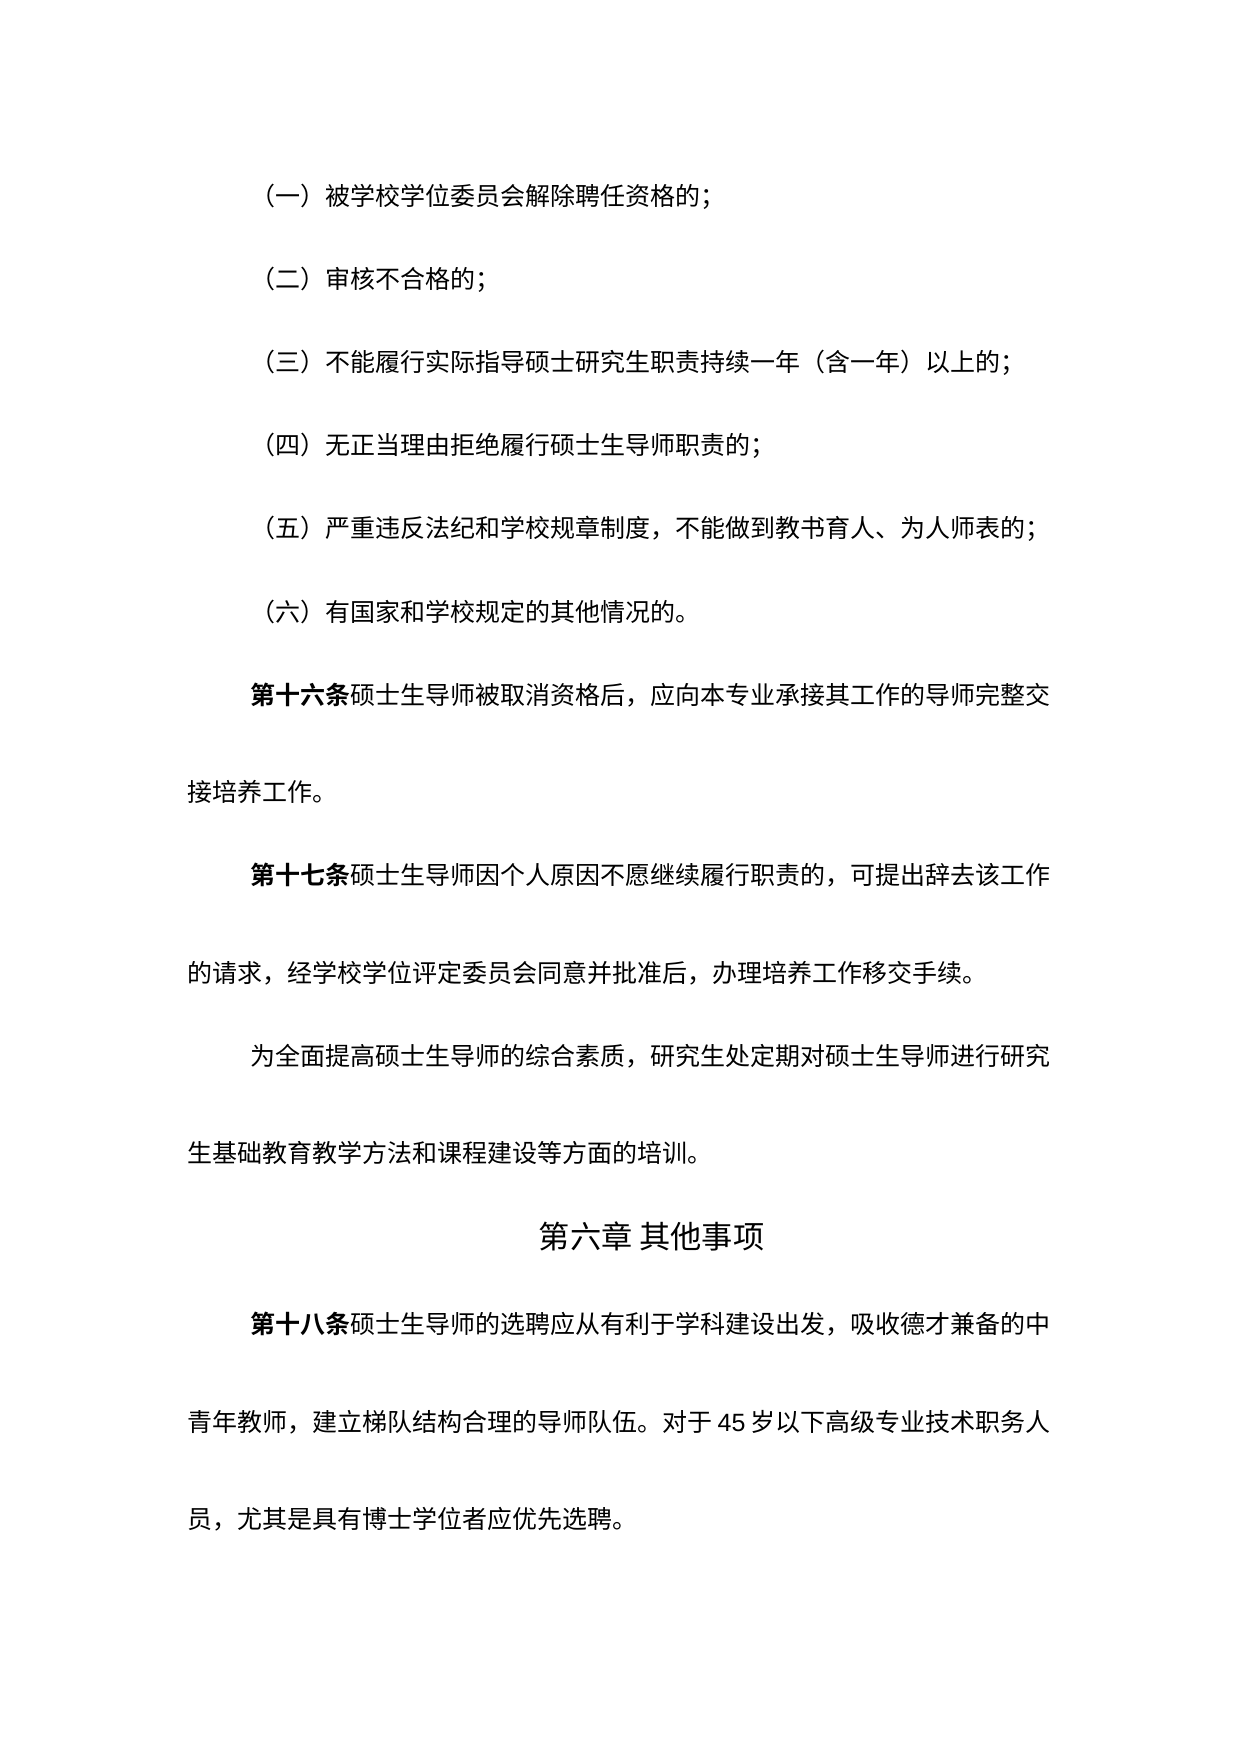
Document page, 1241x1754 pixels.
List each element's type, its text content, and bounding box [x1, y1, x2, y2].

text 第十八条硕士生导师的选聘应从有利于学科建设出发，吸收德才兼备的中青年教师，建立梯队结构合理的导师队伍。对于45岁以下高级专业技术职务人员，尤其是具有博士学位者应优先选聘。 [187, 1290, 1053, 1550]
text （六）有国家和学校规定的其他情况的。 [187, 578, 1053, 643]
text （五）严重违反法纪和学校规章制度，不能做到教书育人、为人师表的； [187, 494, 1053, 559]
text 第十六条硕士生导师被取消资格后，应向本专业承接其工作的导师完整交接培养工作。 [187, 661, 1053, 823]
text （二）审核不合格的； [187, 245, 1053, 310]
text 第六章 其他事项 [187, 1203, 1053, 1268]
text （三）不能履行实际指导硕士研究生职责持续一年（含一年）以上的； [187, 328, 1053, 393]
text （一）被学校学位委员会解除聘任资格的； [187, 162, 1053, 227]
text 为全面提高硕士生导师的综合素质，研究生处定期对硕士生导师进行研究生基础教育教学方法和课程建设等方面的培训。 [187, 1022, 1053, 1184]
text （四）无正当理由拒绝履行硕士生导师职责的； [187, 411, 1053, 476]
text 第十七条硕士生导师因个人原因不愿继续履行职责的，可提出辞去该工作的请求，经学校学位评定委员会同意并批准后，办理培养工作移交手续。 [187, 841, 1053, 1004]
